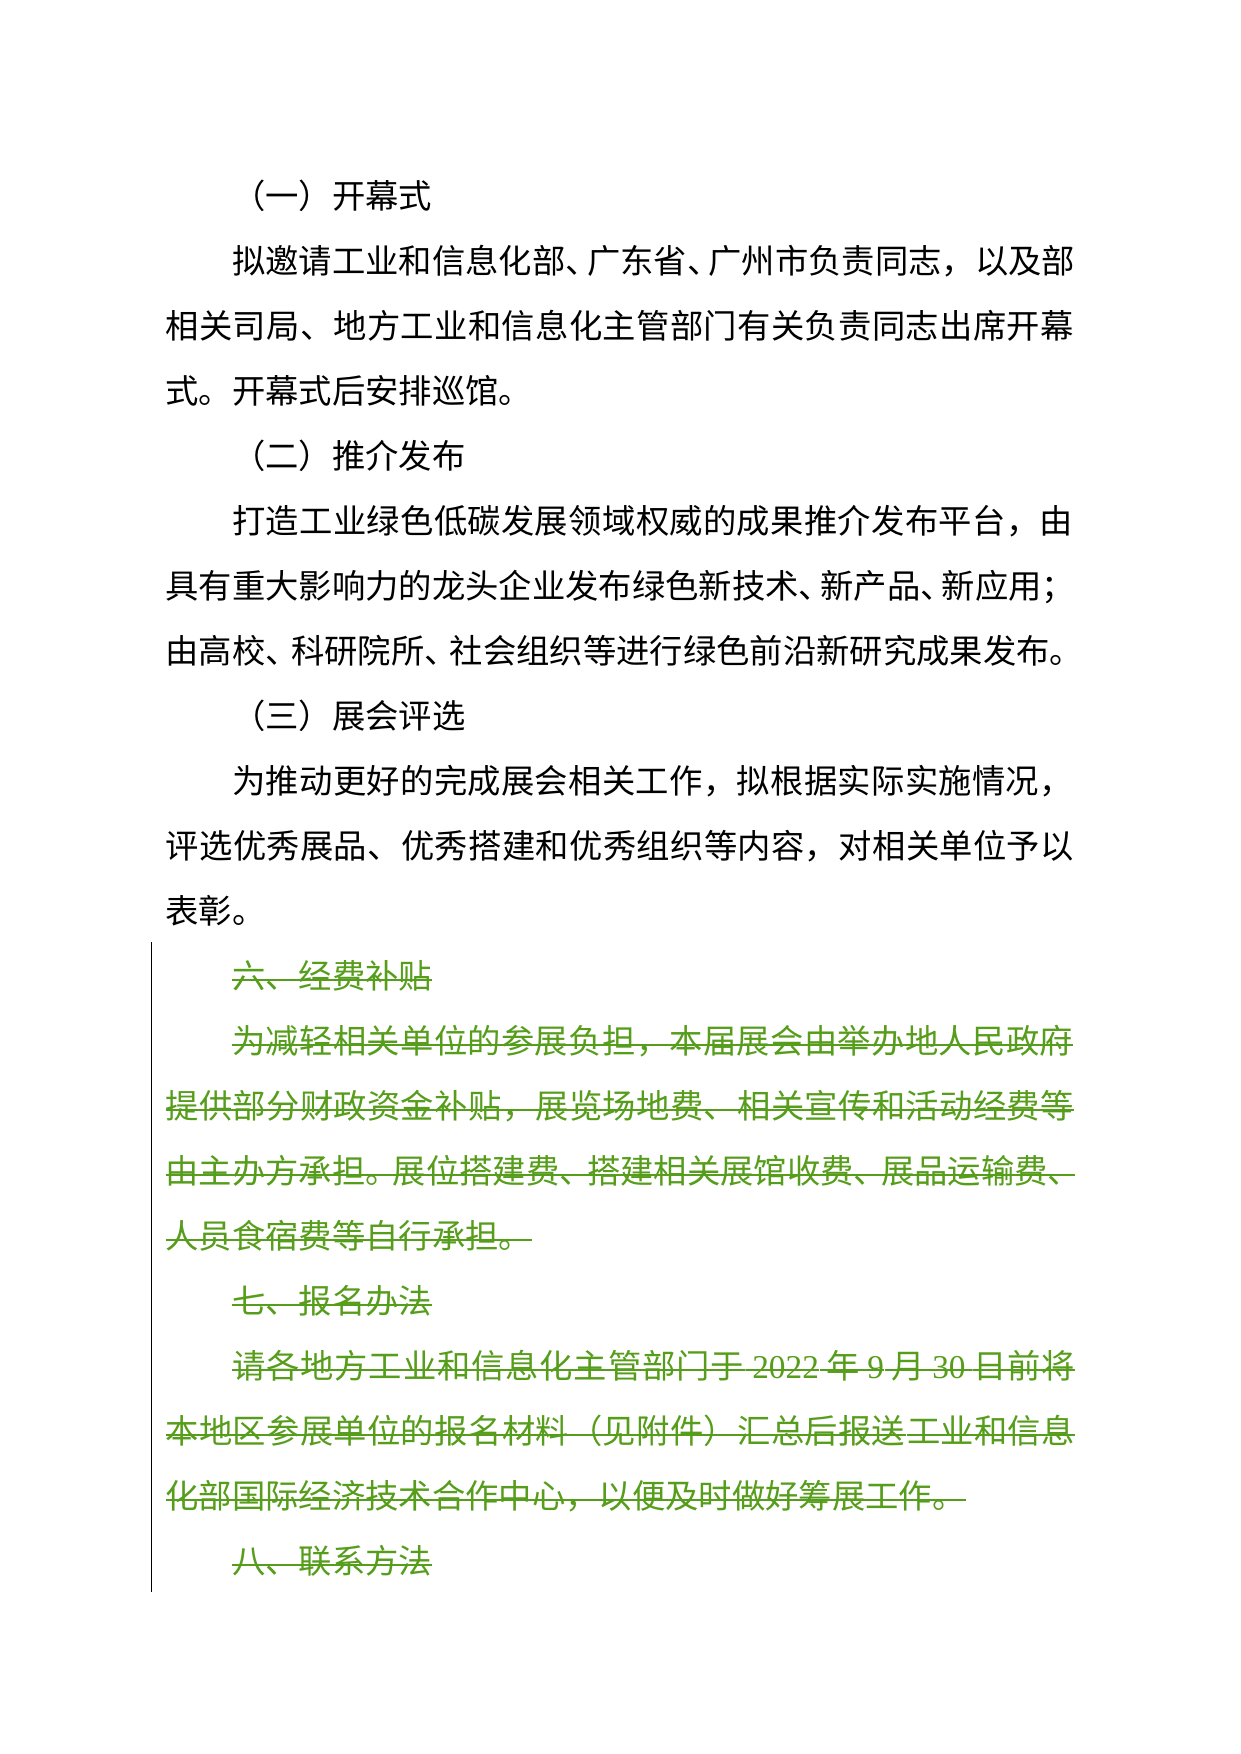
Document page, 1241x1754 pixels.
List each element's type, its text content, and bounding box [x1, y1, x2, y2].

text 拟邀请工业和信息化部、广东省、广州市负责同志，以及部相关司局、地方工业和信息化主管部门有关负责同志出席开幕式。开幕式后安排巡馆。 [165, 227, 1075, 422]
text （三）展会评选 [165, 682, 1075, 747]
text （一）开幕式 [165, 162, 1075, 227]
text 打造工业绿色低碳发展领域权威的成果推介发布平台，由具有重大影响力的龙头企业发布绿色新技术、新产品、新应用；由高校、科研院所、社会组织等进行绿色前沿新研究成果发布。 [165, 487, 1075, 682]
text 为推动更好的完成展会相关工作，拟根据实际实施情况，评选优秀展品、优秀搭建和优秀组织等内容，对相关单位予以表彰。 [165, 747, 1075, 942]
text （二）推介发布 [165, 422, 1075, 487]
